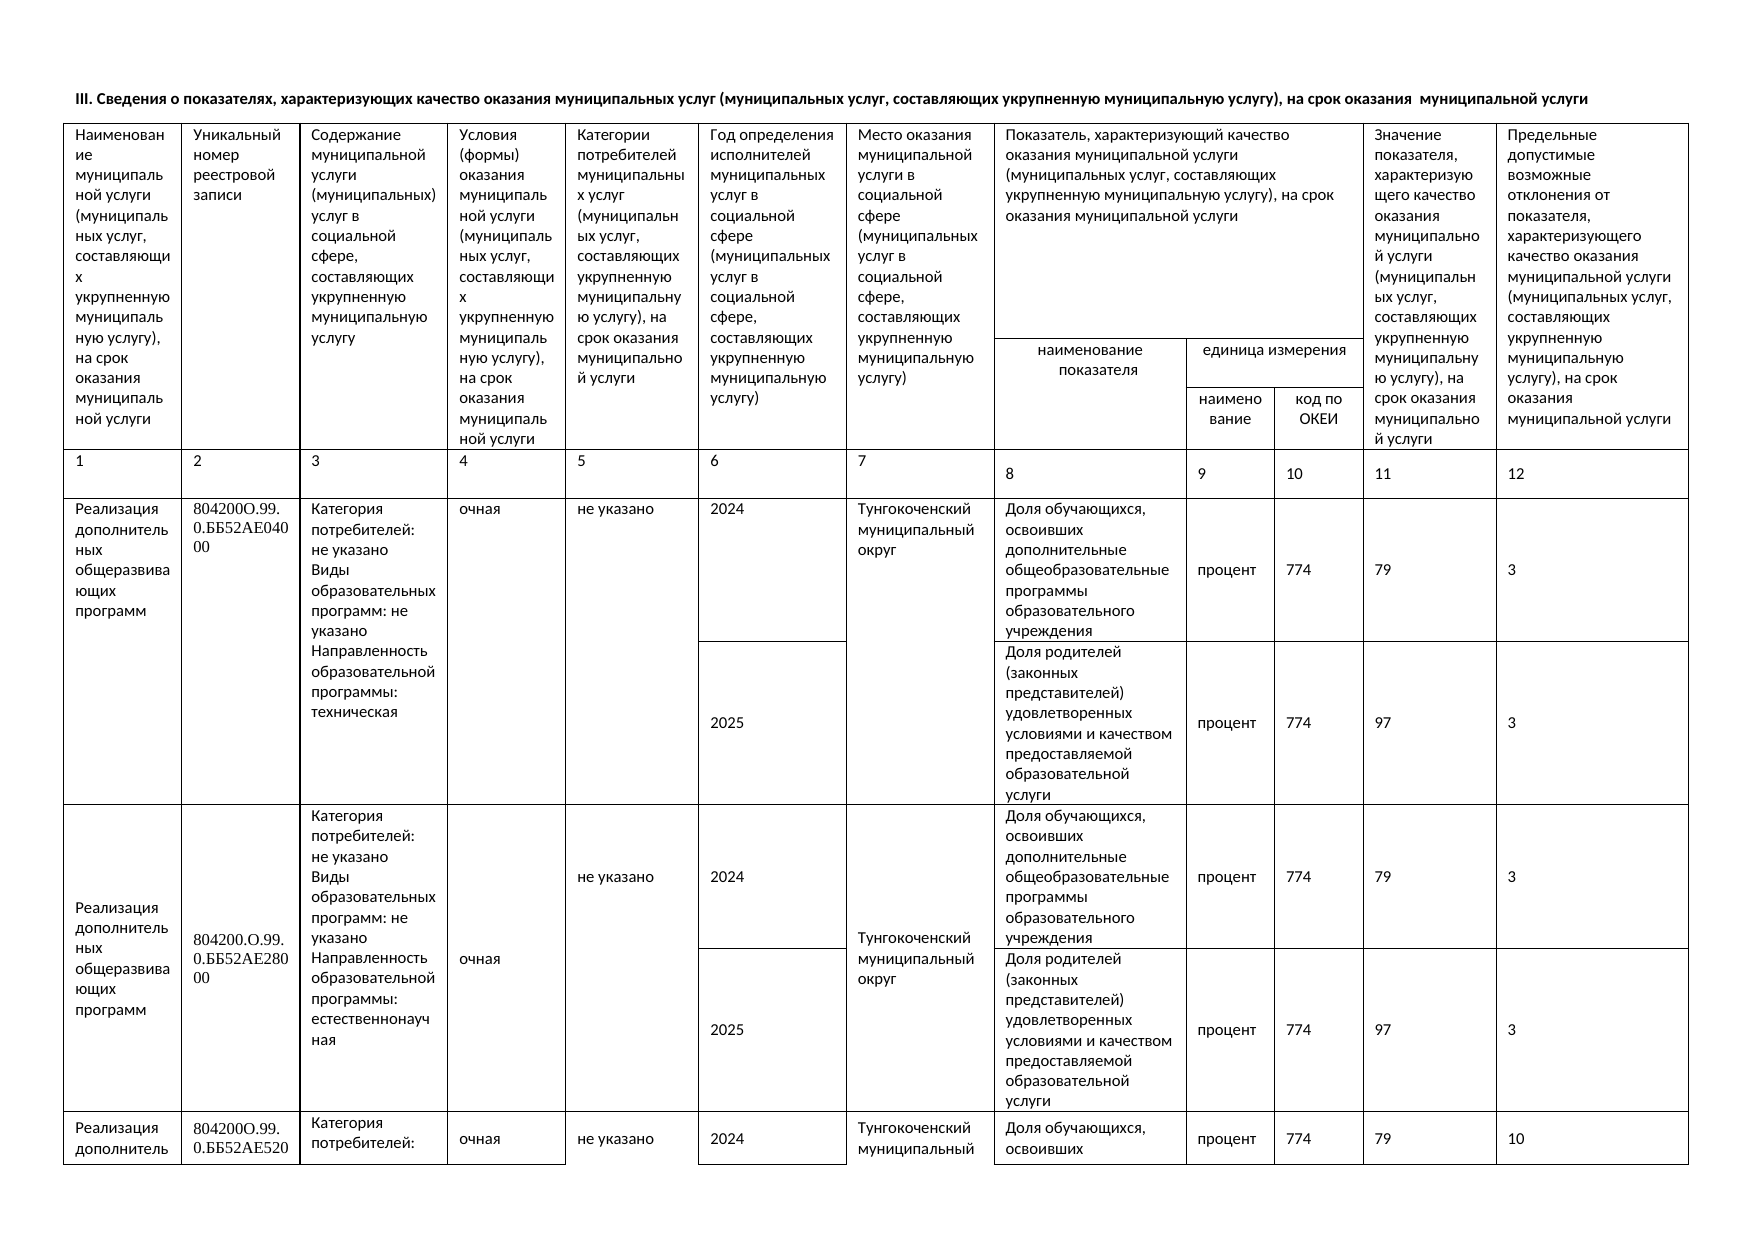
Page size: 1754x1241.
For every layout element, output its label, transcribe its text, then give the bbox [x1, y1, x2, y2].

table_cell [566, 641, 698, 804]
table_cell 11 [1364, 450, 1496, 497]
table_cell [301, 1112, 447, 1164]
table_cell 79 [1364, 805, 1496, 947]
table_cell 774 [1275, 499, 1363, 641]
table_cell 804200.О.99. 0.ББ52АЕ28000 [182, 805, 299, 1111]
table_cell 774 [1275, 1112, 1363, 1164]
table_cell Доля родителей (законных представителей) удовлетворенных условиями и качеством предоставляемой образовательной услуги [995, 642, 1186, 804]
table_cell 4 [448, 450, 565, 497]
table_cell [847, 1112, 994, 1164]
table_cell Категории потребителей муниципальных услуг (муниципальных услуг, составляющих укрупненную муниципальную услугу), на срок оказания муниципальной услуги [566, 124, 698, 449]
table_cell не указано [566, 1112, 698, 1164]
table_cell Место оказания муниципальной услуги в социальной сфере (муниципальных услуг в социальной сфере, составляющих укрупненную муниципальную услугу) [847, 124, 994, 449]
table_cell 804200О.99. 0.ББ52АЕ04000 [182, 499, 299, 804]
table_cell 3 [1497, 642, 1688, 804]
table_cell 5 [566, 450, 698, 497]
table_cell Доля родителей (законных представителей) удовлетворенных условиями и качеством предоставляемой образовательной услуги [995, 949, 1186, 1111]
table_cell Тунгокоченский муниципальный округ [847, 805, 994, 1111]
table_cell Условия (формы) оказания муниципальной услуги (муниципальных услуг, составляющих укрупненную муниципальную услугу), на срок оказания муниципальной услуги [448, 124, 565, 449]
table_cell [64, 1112, 181, 1164]
table_cell Показатель, характеризующий качество оказания муниципальной услуги (муниципальных услуг, составляющих укрупненную муниципальную услугу), на срок оказания муниципальной услуги [995, 124, 1363, 338]
table_cell 2025 [699, 642, 846, 804]
table_cell 9 [1187, 450, 1274, 497]
table_cell 3 [1497, 499, 1688, 641]
table_cell 7 [847, 450, 994, 497]
table_cell единица измерения [1187, 339, 1363, 387]
table_cell 79 [1364, 1112, 1496, 1164]
table_cell 3 [1497, 805, 1688, 947]
table_cell Предельные допустимые возможные отклонения от показателя, характеризующего качество оказания муниципальной услуги (муниципальных услуг, составляющих укрупненную муниципальную услугу), на срок оказания муниципальной услуги [1497, 124, 1688, 449]
table_cell 2024 [699, 1112, 846, 1164]
table_cell процент [1187, 642, 1274, 804]
table_cell 10 [1275, 450, 1363, 497]
table_cell очная [448, 1112, 565, 1164]
table_cell Реализация дополнительных общеразвивающих программ [64, 499, 181, 804]
table_cell процент [1187, 805, 1274, 947]
table_cell 774 [1275, 805, 1363, 947]
table_cell процент [1187, 1112, 1274, 1164]
table_cell Тунгокоченский муниципальный округ [847, 499, 994, 804]
table_cell 2 [182, 450, 299, 497]
table_cell 8 [995, 450, 1186, 497]
table_cell 97 [1364, 949, 1496, 1111]
table_cell 6 [699, 450, 846, 497]
table_cell Наименование муниципальной услуги (муниципальных услуг, составляющих укрупненную муниципальную услугу), на срок оказания муниципальной услуги [64, 124, 181, 449]
table_cell 10 [1497, 1112, 1688, 1164]
table_header III. Сведения о показателях, характеризующих качество оказания муниципальных услуг (муниципальных услуг, составляющих укрупненную муниципальную услугу), на срок оказания муниципальной услуги [64, 75, 1688, 123]
table_cell очная [448, 499, 565, 804]
table_cell 774 [1275, 949, 1363, 1111]
table_cell 774 [1275, 642, 1363, 804]
table_cell Год определения исполнителей муниципальных услуг в социальной сфере (муниципальных услуг в социальной сфере, составляющих укрупненную муниципальную услугу) [699, 124, 846, 449]
table_cell 2024 [699, 805, 846, 947]
table_cell 2024 [699, 499, 846, 641]
table_cell 2025 [699, 949, 846, 1111]
table_cell 79 [1364, 499, 1496, 641]
table_cell Уникальный номер реестровой записи [182, 124, 299, 449]
table_cell Доля обучающихся, освоивших дополнительные общеобразовательные программы образовательного учреждения [995, 805, 1186, 947]
table_cell процент [1187, 949, 1274, 1111]
table_cell 12 [1497, 450, 1688, 497]
table_cell наименование показателя [995, 339, 1186, 449]
table_cell не указано [566, 499, 698, 641]
table_cell 1 [64, 450, 181, 497]
table_cell [566, 948, 698, 1111]
table_cell Доля обучающихся, освоивших дополнительные общеобразовательные программы образовательного учреждения [995, 499, 1186, 641]
table_cell Значение показателя, характеризующего качество оказания муниципальной услуги (муниципальных услуг, составляющих укрупненную муниципальную услугу), на срок оказания муниципальной услуги [1364, 124, 1496, 449]
table_cell 97 [1364, 642, 1496, 804]
table_cell Категория потребителей: не указано Виды образовательных программ: не указано Направленность образовательной программы: естественнонаучная [301, 805, 447, 1111]
table_cell наименование [1187, 388, 1274, 449]
table_cell процент [1187, 499, 1274, 641]
table_cell 3 [301, 450, 447, 497]
table_cell очная [448, 805, 565, 1111]
table_cell не указано [566, 805, 698, 947]
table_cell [995, 1112, 1186, 1164]
table_cell код по ОКЕИ [1275, 388, 1363, 449]
table_cell Содержание муниципальной услуги (муниципальных) услуг в социальной сфере, составляющих укрупненную муниципальную услугу [301, 124, 447, 449]
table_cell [182, 1112, 299, 1164]
table_cell Категория потребителей: не указано Виды образовательных программ: не указано Направленность образовательной программы: техническая [301, 499, 447, 804]
table_cell 3 [1497, 949, 1688, 1111]
table_cell Реализация дополнительных общеразвивающих программ [64, 805, 181, 1111]
